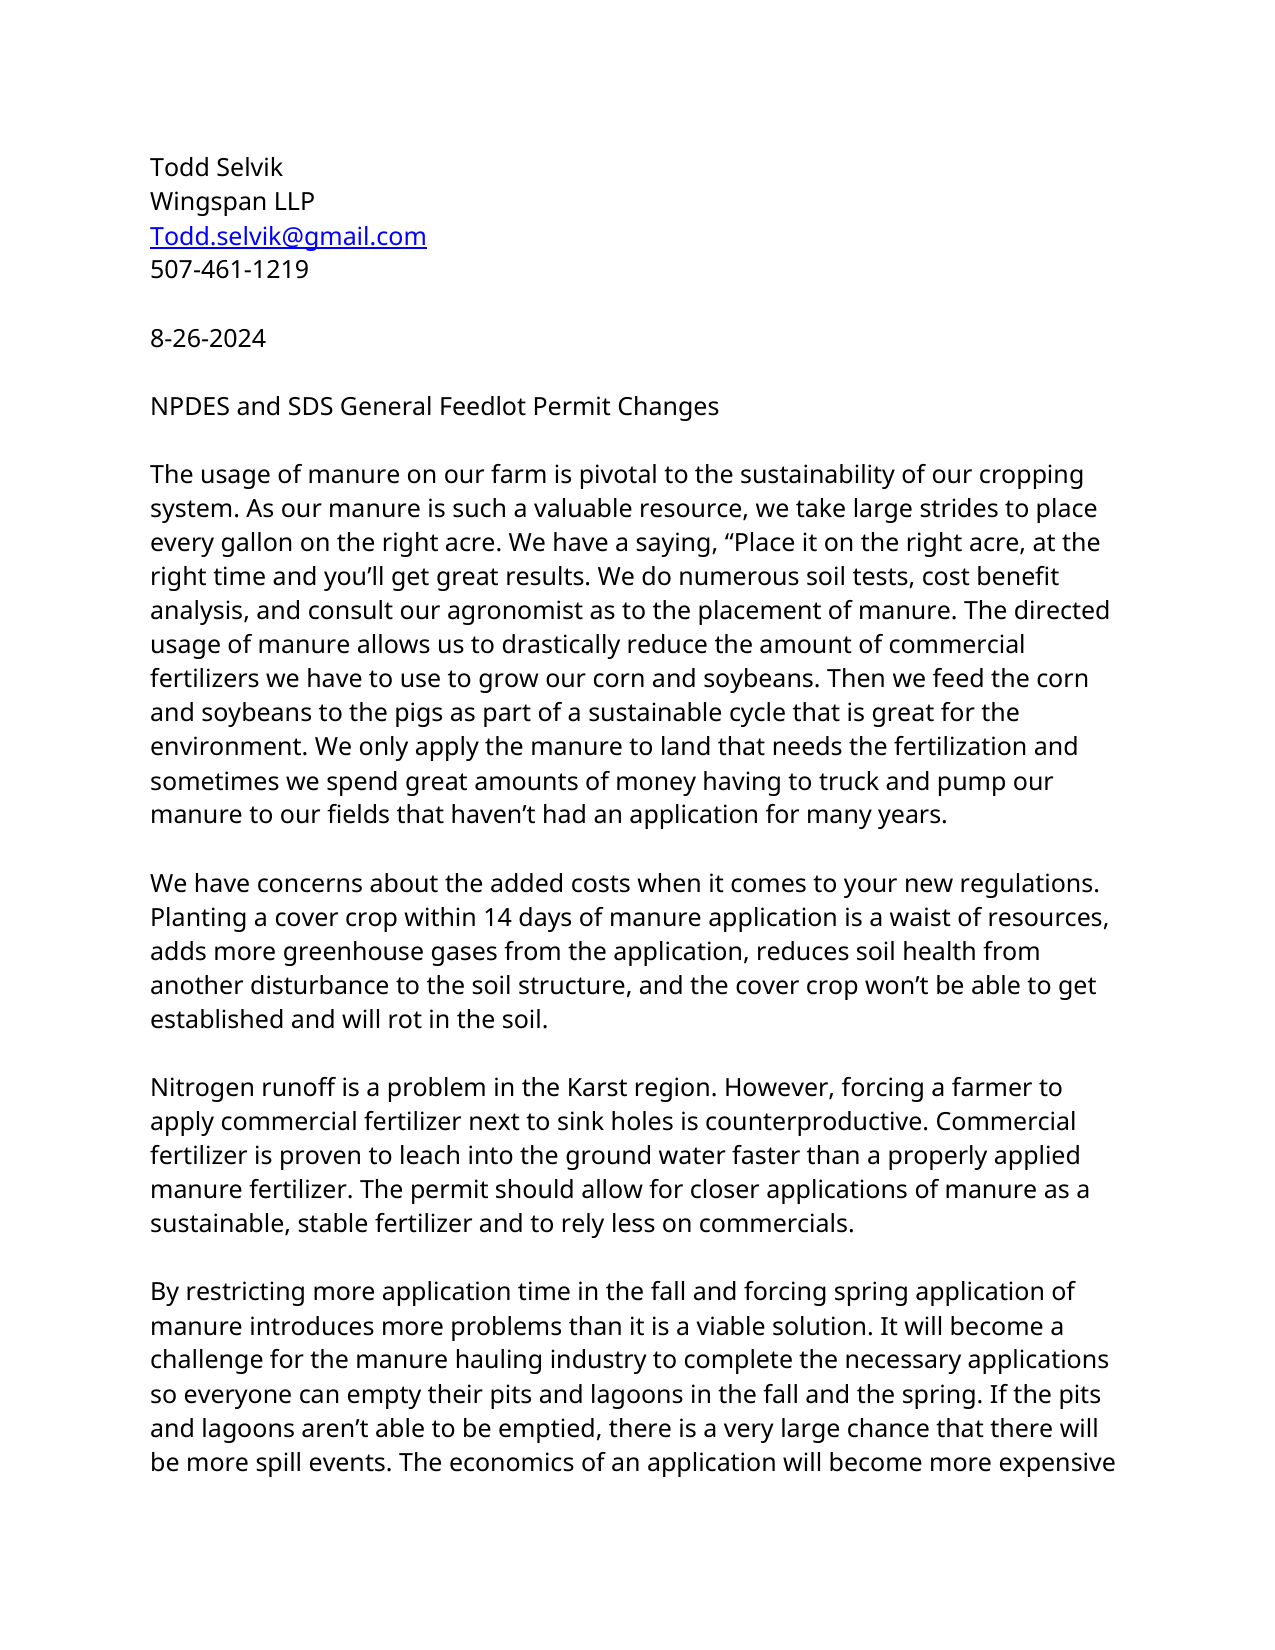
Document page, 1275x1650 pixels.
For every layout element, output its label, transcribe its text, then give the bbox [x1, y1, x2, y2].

text 8-26-2024 [150, 320, 1125, 354]
text The usage of manure on our farm is pivotal to the sustainability of our cropping system. As our manure is such a valuable resource, we take large strides to place every gallon on the right acre. We have a saying, “Place it on the right acre, at the right time and you’ll get great results. We do numerous soil tests, cost benefit analysis, and consult our agronomist as to the placement of manure. The directed usage of manure allows us to drastically reduce the amount of commercial fertilizers we have to use to grow our corn and soybeans. Then we feed the corn and soybeans to the pigs as part of a sustainable cycle that is great for the environment. We only apply the manure to land that needs the fertilization and sometimes we spend great amounts of money having to truck and pump our manure to our fields that haven’t had an application for many years. [150, 457, 1125, 831]
text Nitrogen runoff is a problem in the Karst region. However, forcing a farmer to apply commercial fertilizer next to sink holes is counterproductive. Commercial fertilizer is proven to leach into the ground water faster than a properly applied manure fertilizer. The permit should allow for closer applications of manure as a sustainable, stable fertilizer and to rely less on commercials. [150, 1070, 1125, 1240]
text 507-461-1219 [150, 252, 1125, 286]
text We have concerns about the added costs when it comes to your new regulations. Planting a cover crop within 14 days of manure application is a waist of resources, adds more greenhouse gases from the application, reduces soil health from another disturbance to the soil structure, and the cover crop won’t be able to get established and will rot in the soil. [150, 865, 1125, 1036]
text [150, 1274, 1125, 1478]
text NPDES and SDS General Feedlot Permit Changes [150, 388, 1125, 422]
text Wingspan LLP [150, 184, 1125, 218]
text Todd Selvik [150, 150, 1125, 184]
text Todd.selvik@gmail.com [150, 218, 1125, 252]
